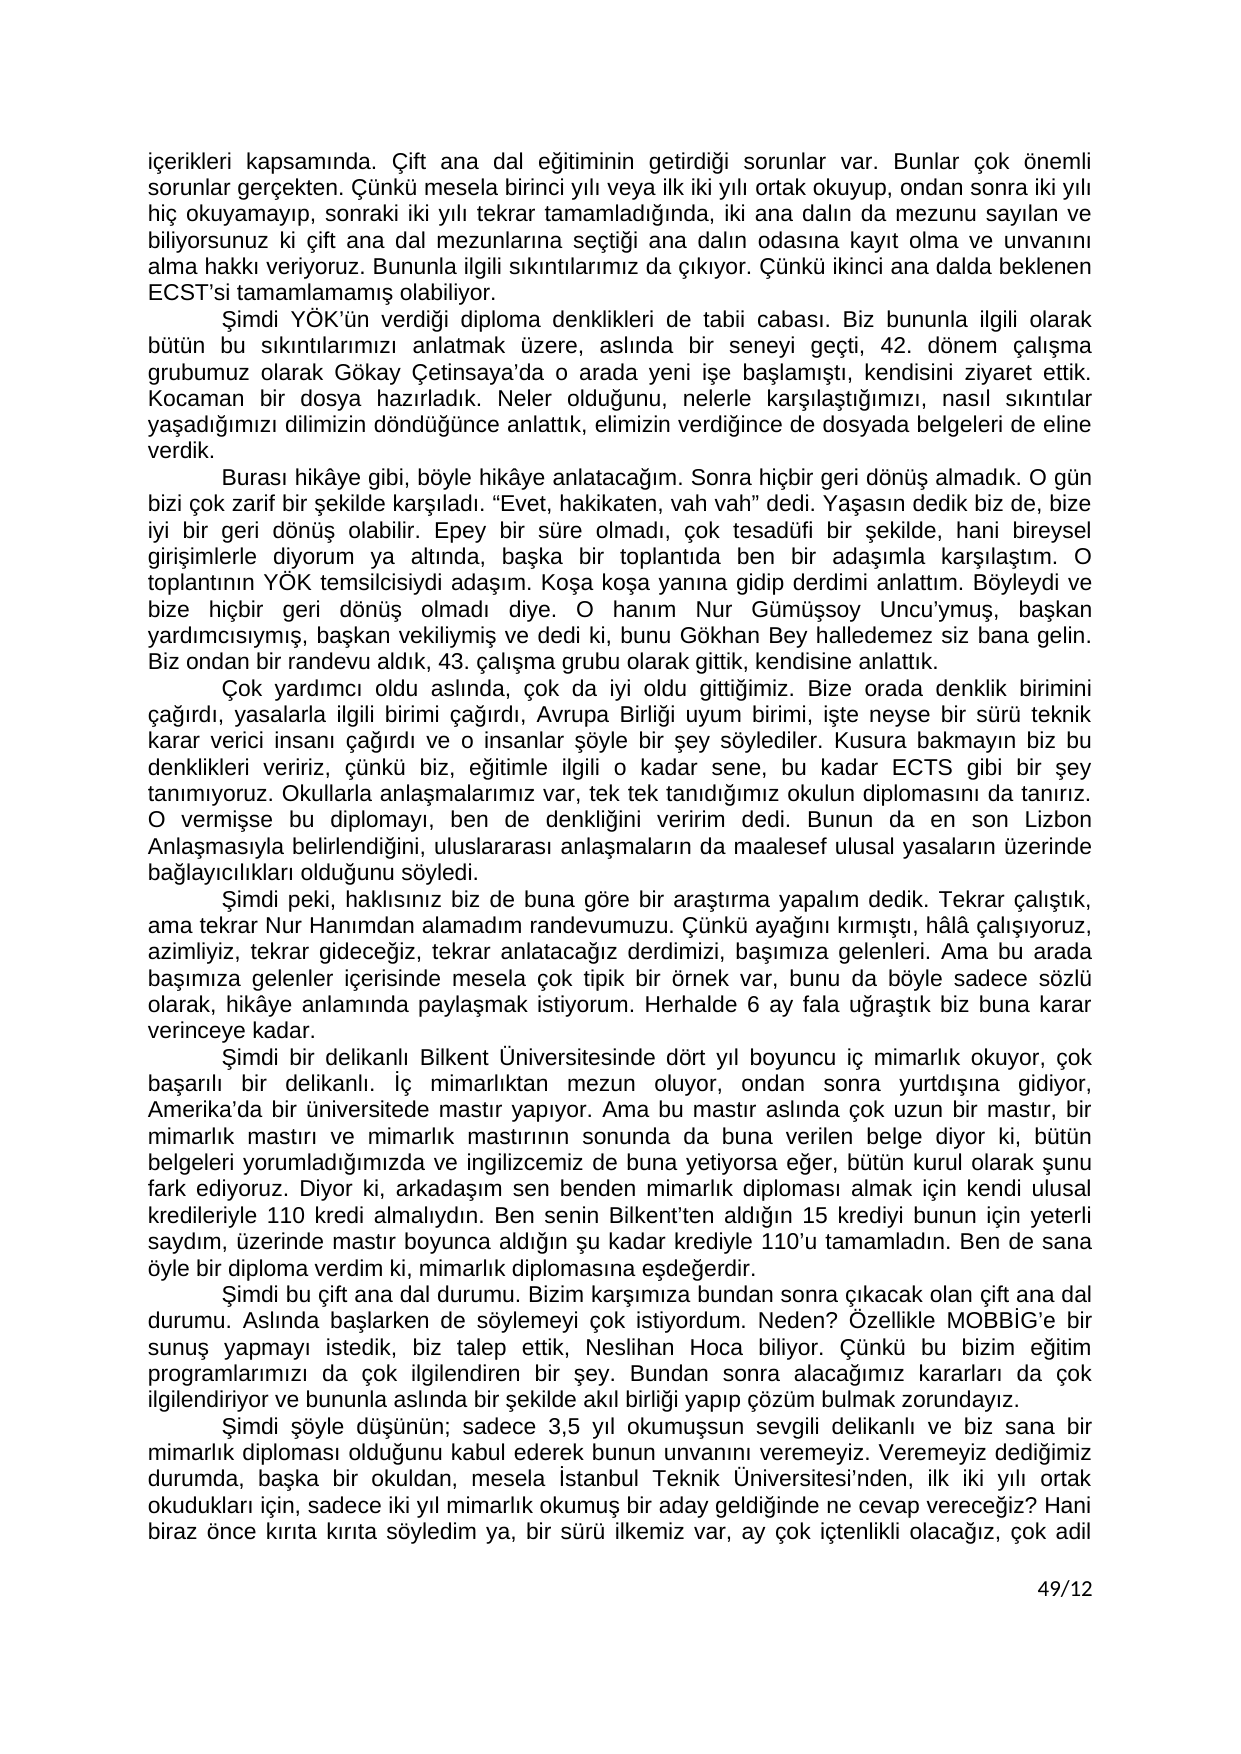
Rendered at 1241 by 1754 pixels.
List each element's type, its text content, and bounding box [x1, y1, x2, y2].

text Şimdi bir delikanlı Bilkent Üniversitesinde dört yıl boyuncu iç mimarlık okuyor, çok başarılı bir delikanlı. İç mimarlıktan mezun oluyor, ondan sonra yurtdışına gidiyor, Amerika’da bir üniversitede mastır yapıyor. Ama bu mastır aslında çok uzun bir mastır, bir mimarlık mastırı ve mimarlık mastırının sonunda da buna verilen belge diyor ki, bütün belgeleri yorumladığımızda ve ingilizcemiz de buna yetiyorsa eğer, bütün kurul olarak şunu fark ediyoruz. Diyor ki, arkadaşım sen benden mimarlık diploması almak için kendi ulusal kredileriyle 110 kredi almalıydın. Ben senin Bilkent’ten aldığın 15 krediyi bunun için yeterli saydım, üzerinde mastır boyunca aldığın şu kadar krediyle 110’u tamamladın. Ben de sana öyle bir diploma verdim ki, mimarlık diplomasına eşdeğerdir. [148, 1044, 1093, 1281]
text Şimdi YÖK’ün verdiği diploma denklikleri de tabii cabası. Biz bununla ilgili olarak bütün bu sıkıntılarımızı anlatmak üzere, aslında bir seneyi geçti, 42. dönem çalışma grubumuz olarak Gökay Çetinsaya’da o arada yeni işe başlamıştı, kendisini ziyaret ettik. Kocaman bir dosya hazırladık. Neler olduğunu, nelerle karşılaştığımızı, nasıl sıkıntılar yaşadığımızı dilimizin döndüğünce anlattık, elimizin verdiğince de dosyada belgeleri de eline verdik. [148, 306, 1093, 464]
text Şimdi peki, haklısınız biz de buna göre bir araştırma yapalım dedik. Tekrar çalıştık, ama tekrar Nur Hanımdan alamadım randevumuzu. Çünkü ayağını kırmıştı, hâlâ çalışıyoruz, azimliyiz, tekrar gideceğiz, tekrar anlatacağız derdimizi, başımıza gelenleri. Ama bu arada başımıza gelenler içerisinde mesela çok tipik bir örnek var, bunu da böyle sadece sözlü olarak, hikâye anlamında paylaşmak istiyorum. Herhalde 6 ay fala uğraştık biz buna karar verinceye kadar. [148, 886, 1093, 1044]
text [148, 1413, 1093, 1544]
text Çok yardımcı oldu aslında, çok da iyi oldu gittiğimiz. Bize orada denklik birimini çağırdı, yasalarla ilgili birimi çağırdı, Avrupa Birliği uyum birimi, işte neyse bir sürü teknik karar verici insanı çağırdı ve o insanlar şöyle bir şey söylediler. Kusura bakmayın biz bu denklikleri veririz, çünkü biz, eğitimle ilgili o kadar sene, bu kadar ECTS gibi bir şey tanımıyoruz. Okullarla anlaşmalarımız var, tek tek tanıdığımız okulun diplomasını da tanırız. O vermişse bu diplomayı, ben de denkliğini veririm dedi. Bunun da en son Lizbon Anlaşmasıyla belirlendiğini, uluslararası anlaşmaların da maalesef ulusal yasaların üzerinde bağlayıcılıkları olduğunu söyledi. [148, 675, 1093, 886]
text Şimdi bu çift ana dal durumu. Bizim karşımıza bundan sonra çıkacak olan çift ana dal durumu. Aslında başlarken de söylemeyi çok istiyordum. Neden? Özellikle MOBBİG’e bir sunuş yapmayı istedik, biz talep ettik, Neslihan Hoca biliyor. Çünkü bu bizim eğitim programlarımızı da çok ilgilendiren bir şey. Bundan sonra alacağımız kararları da çok ilgilendiriyor ve bununla aslında bir şekilde akıl birliği yapıp çözüm bulmak zorundayız. [148, 1281, 1093, 1413]
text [148, 148, 1093, 306]
text Burası hikâye gibi, böyle hikâye anlatacağım. Sonra hiçbir geri dönüş almadık. O gün bizi çok zarif bir şekilde karşıladı. “Evet, hakikaten, vah vah” dedi. Yaşasın dedik biz de, bize iyi bir geri dönüş olabilir. Epey bir süre olmadı, çok tesadüfi bir şekilde, hani bireysel girişimlerle diyorum ya altında, başka bir toplantıda ben bir adaşımla karşılaştım. O toplantının YÖK temsilcisiydi adaşım. Koşa koşa yanına gidip derdimi anlattım. Böyleydi ve bize hiçbir geri dönüş olmadı diye. O hanım Nur Gümüşsoy Uncu’ymuş, başkan yardımcısıymış, başkan vekiliymiş ve dedi ki, bunu Gökhan Bey halledemez siz bana gelin. Biz ondan bir randevu aldık, 43. çalışma grubu olarak gittik, kendisine anlattık. [148, 464, 1093, 675]
